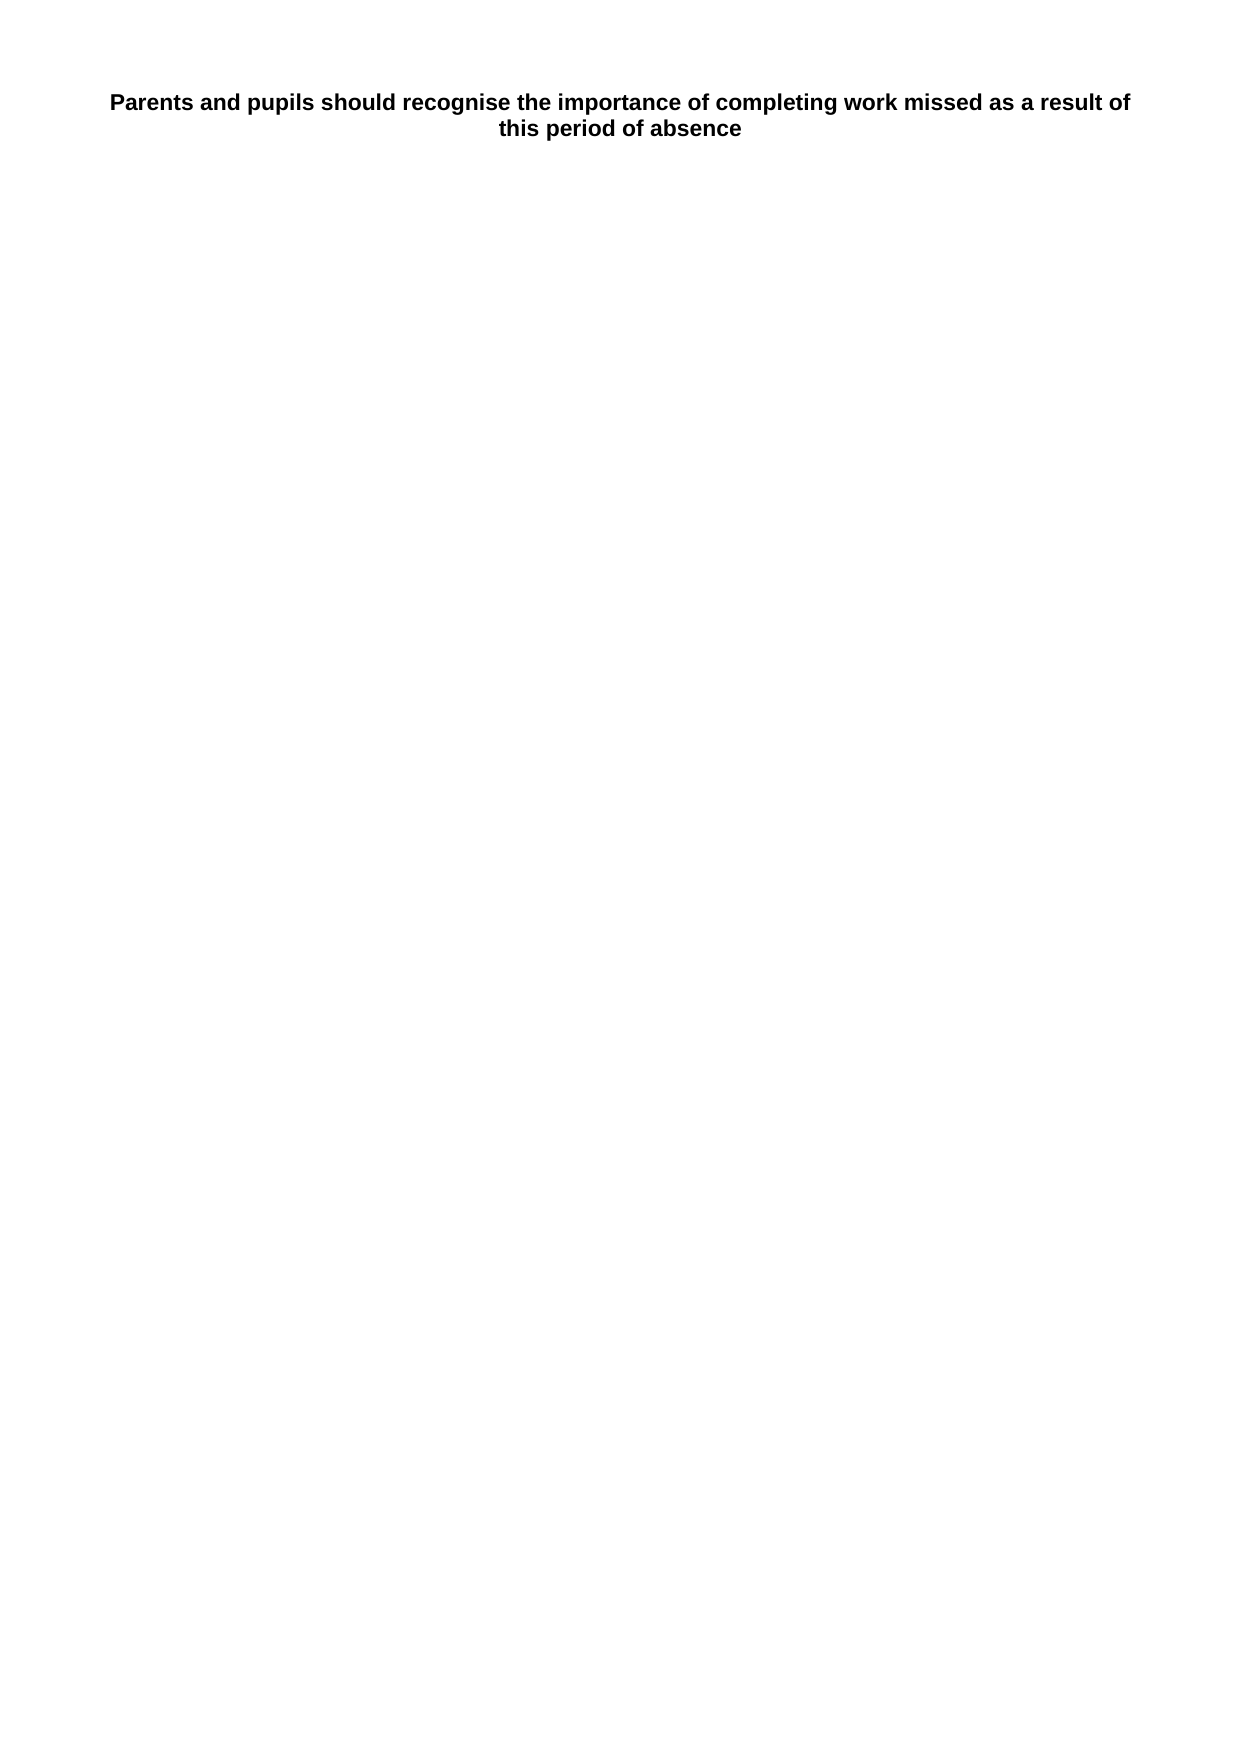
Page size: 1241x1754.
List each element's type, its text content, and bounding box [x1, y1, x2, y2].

text Parents and pupils should recognise the importance of completing work missed as a result of this period of absence [89, 89, 1152, 141]
